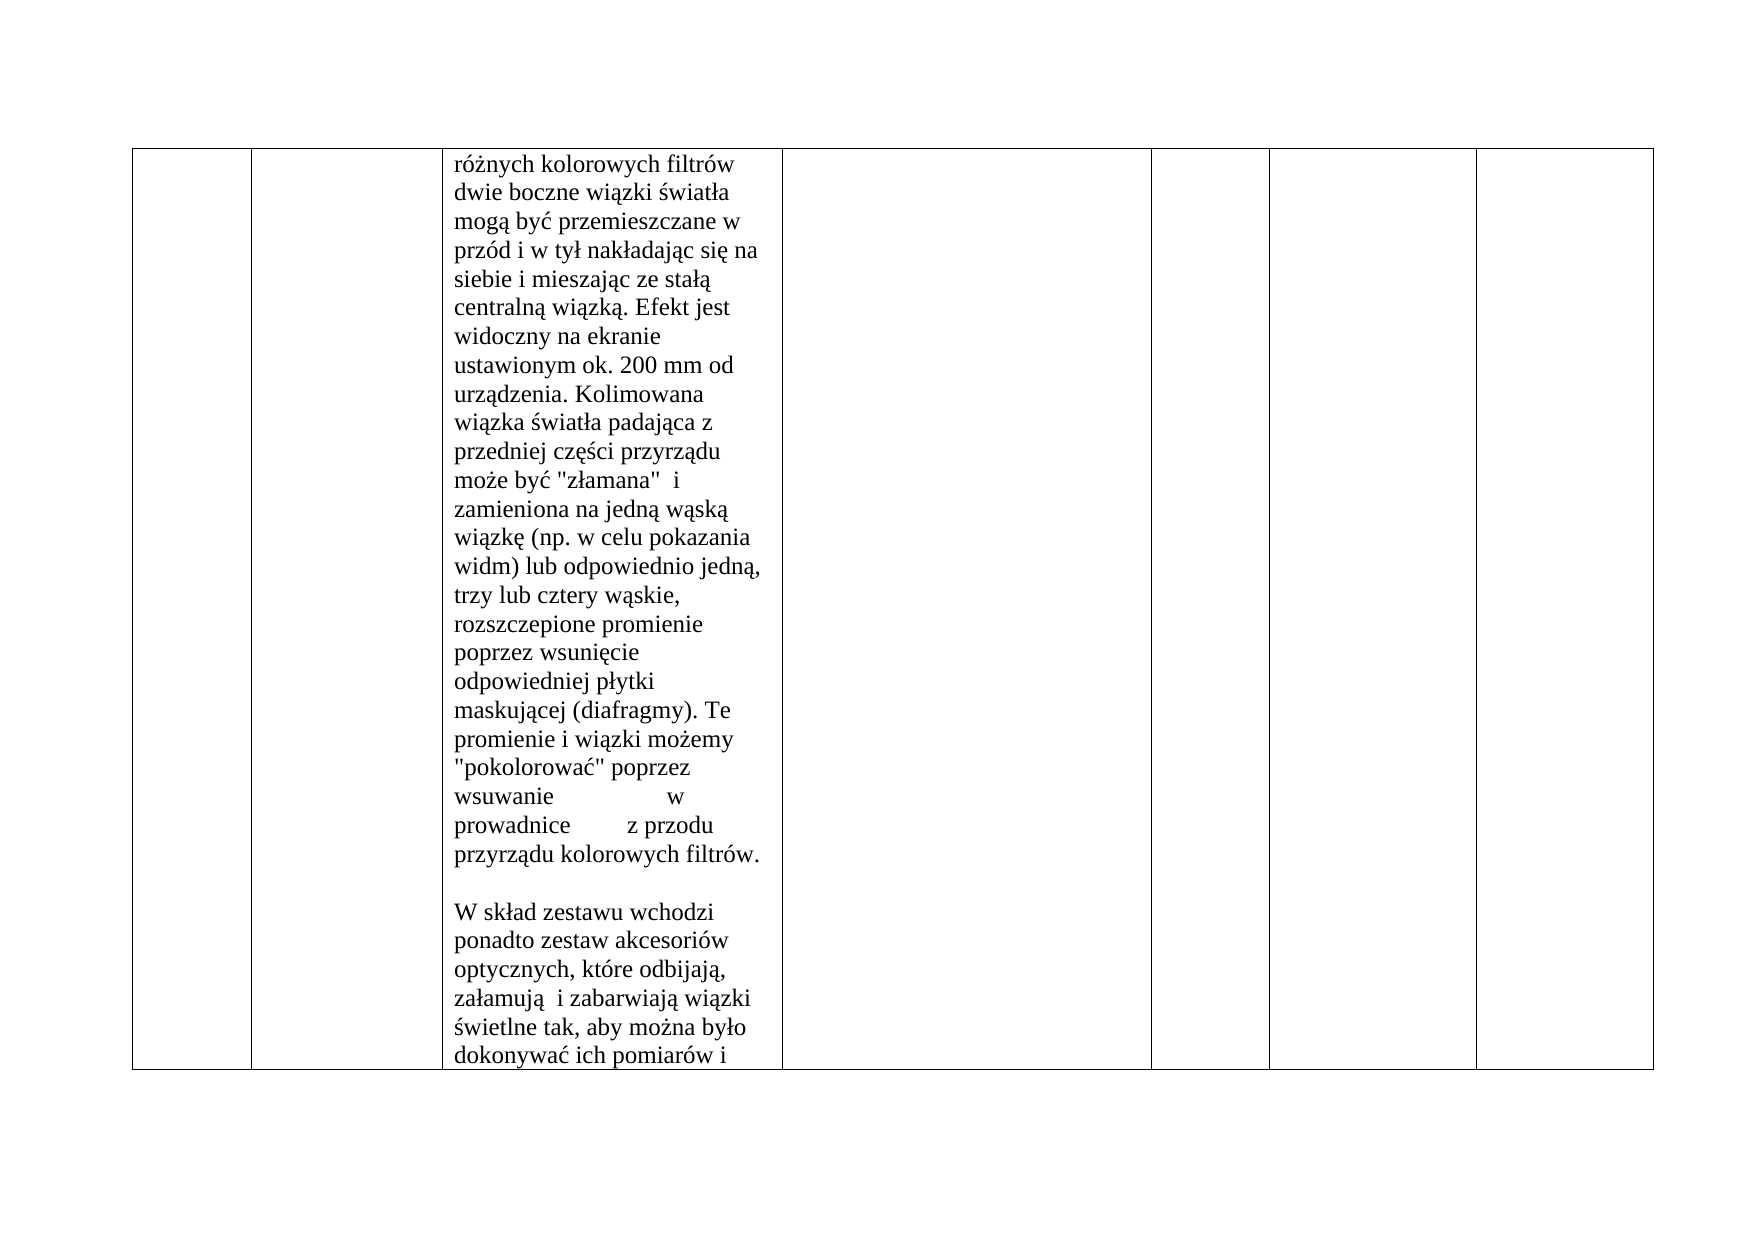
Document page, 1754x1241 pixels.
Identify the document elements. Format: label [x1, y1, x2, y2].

table_cell [1477, 149, 1653, 1069]
table_cell [1270, 149, 1476, 1069]
table_cell [783, 149, 1151, 1069]
table_cell [252, 149, 442, 1069]
table_cell [1152, 149, 1269, 1069]
table_cell [443, 149, 782, 1069]
table_cell [133, 149, 251, 1069]
